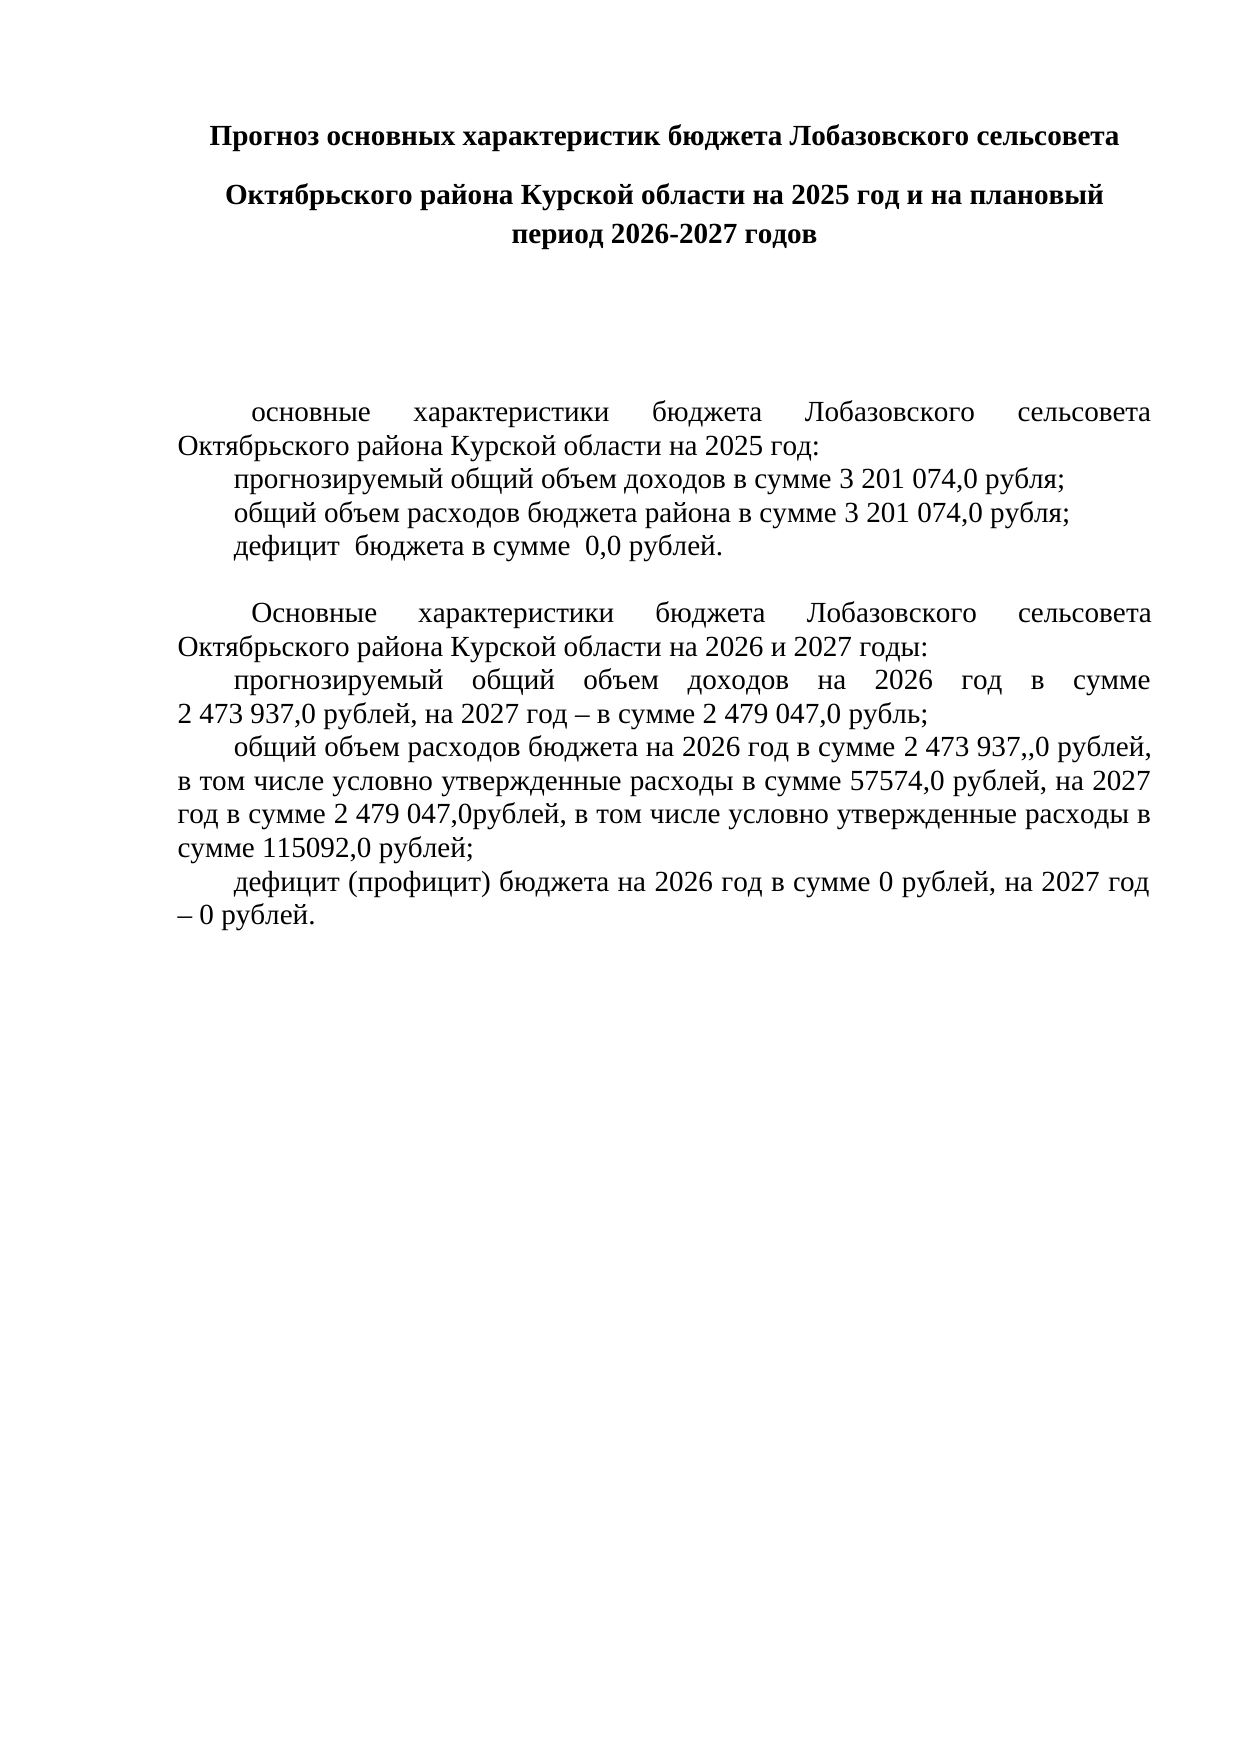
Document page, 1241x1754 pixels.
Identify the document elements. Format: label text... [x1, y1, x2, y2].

text Октябрьского района Курской области на 2025 год и на плановый период 2026-2027 годов [177, 177, 1152, 249]
text Основные характеристики бюджета Лобазовского сельсовета Октябрьского района Курской области на 2026 и 2027 годы: [177, 595, 1152, 662]
text прогнозируемый общий объем доходов в сумме 3 201 074,0 рубля; [177, 461, 1152, 495]
text дефицит бюджета в сумме 0,0 рублей. [177, 528, 1152, 562]
text основные характеристики бюджета Лобазовского сельсовета Октябрьского района Курской области на 2025 год: [177, 394, 1152, 461]
text дефицит (профицит) бюджета на 2026 год в сумме 0 рублей, на 2027 год – 0 рублей. [177, 864, 1152, 931]
text Прогноз основных характеристик бюджета Лобазовского сельсовета [177, 118, 1152, 152]
text общий объем расходов бюджета района в сумме 3 201 074,0 рубля; [177, 495, 1152, 528]
text прогнозируемый общий объем доходов на 2026 год в сумме 2 473 937,0 рублей, на 2027 год – в сумме 2 479 047,0 рубль; [177, 662, 1152, 729]
text общий объем расходов бюджета на 2026 год в сумме 2 473 937,,0 рублей, в том числе условно утвержденные расходы в сумме 57574,0 рублей, на 2027 год в сумме 2 479 047,0рублей, в том числе условно утвержденные расходы в сумме 115092,0 рублей; [177, 729, 1152, 864]
